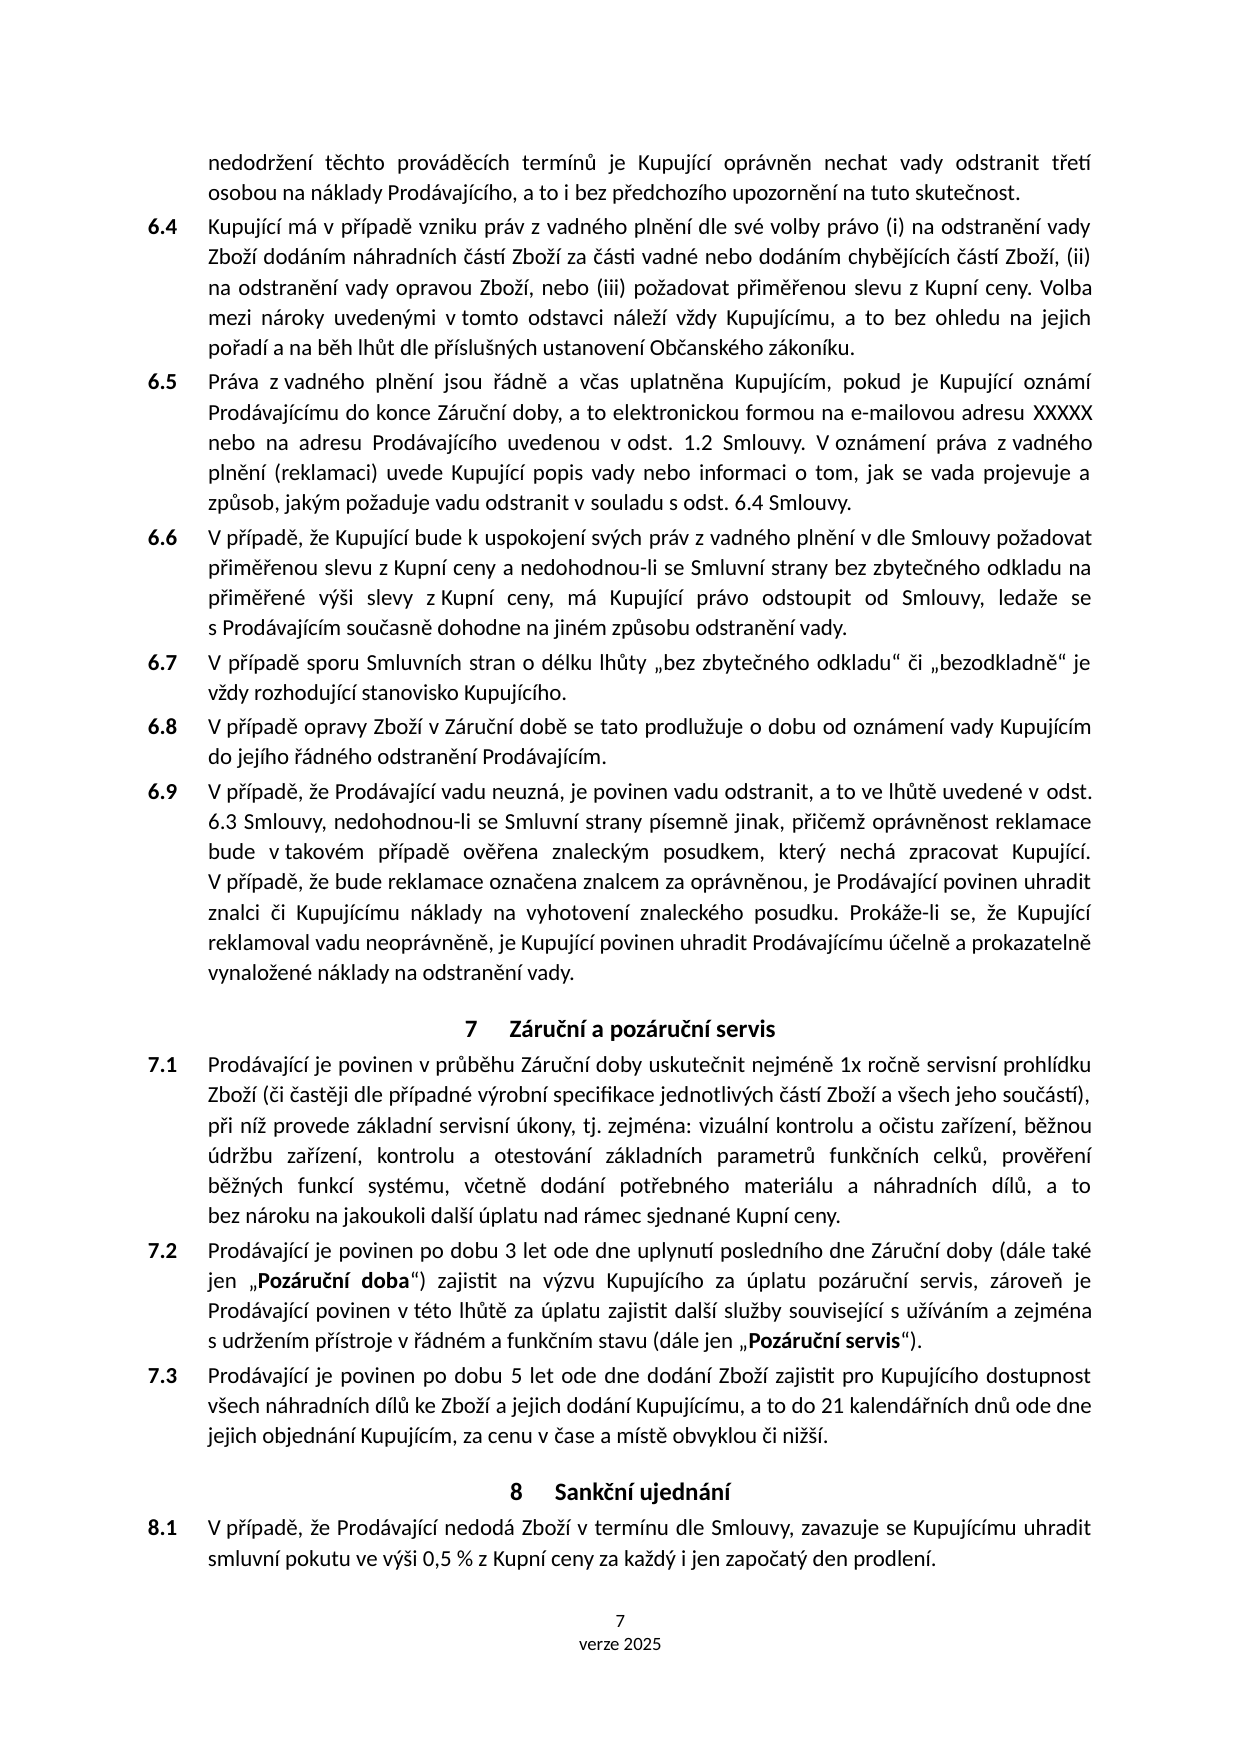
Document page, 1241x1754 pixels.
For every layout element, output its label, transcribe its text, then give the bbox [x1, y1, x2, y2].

subtitle Záruční a pozáruční servis [148, 1013, 1093, 1044]
subtitle Kupující má v případě vzniku práv z vadného plnění dle své volby právo (i) na odstranění vady Zboží dodáním náhradních částí Zboží za části vadné nebo dodáním chybějících částí Zboží, (ii) na odstranění vady opravou Zboží, nebo (iii) požadovat přiměřenou slevu z Kupní ceny. Volba mezi nároky uvedenými v tomto odstavci náleží vždy Kupujícímu, a to bez ohledu na jejich pořadí a na běh lhůt dle příslušných ustanovení Občanského zákoníku. [148, 212, 1093, 361]
subtitle V případě opravy Zboží v Záruční době se tato prodlužuje o dobu od oznámení vady Kupujícím do jejího řádného odstranění Prodávajícím. [148, 712, 1093, 770]
subtitle Prodávající je povinen v průběhu Záruční doby uskutečnit nejméně 1x ročně servisní prohlídku Zboží (či častěji dle případné výrobní specifikace jednotlivých částí Zboží a všech jeho součástí), při níž provede základní servisní úkony, tj. zejména: vizuální kontrolu a očistu zařízení, běžnou údržbu zařízení, kontrolu a otestování základních parametrů funkčních celků, prověření běžných funkcí systému, včetně dodání potřebného materiálu a náhradních dílů, a to bez nároku na jakoukoli další úplatu nad rámec sjednané Kupní ceny. [148, 1050, 1093, 1229]
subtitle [148, 148, 1093, 206]
subtitle V případě, že Prodávající vadu neuzná, je povinen vadu odstranit, a to ve lhůtě uvedené v odst. 6.3 Smlouvy, nedohodnou-li se Smluvní strany písemně jinak, přičemž oprávněnost reklamace bude v takovém případě ověřena znaleckým posudkem, který nechá zpracovat Kupující. V případě, že bude reklamace označena znalcem za oprávněnou, je Prodávající povinen uhradit znalci či Kupujícímu náklady na vyhotovení znaleckého posudku. Prokáže-li se, že Kupující reklamoval vadu neoprávněně, je Kupující povinen uhradit Prodávajícímu účelně a prokazatelně vynaložené náklady na odstranění vady. [148, 777, 1093, 986]
subtitle Práva z vadného plnění jsou řádně a včas uplatněna Kupujícím, pokud je Kupující oznámí Prodávajícímu do konce Záruční doby, a to elektronickou formou na e-mailovou adresu XXXXX nebo na adresu Prodávajícího uvedenou v odst. 1.2 Smlouvy. V oznámení práva z vadného plnění (reklamaci) uvede Kupující popis vady nebo informaci o tom, jak se vada projevuje a způsob, jakým požaduje vadu odstranit v souladu s odst. 6.4 Smlouvy. [148, 367, 1093, 516]
subtitle V případě, že Prodávající nedodá Zboží v termínu dle Smlouvy, zavazuje se Kupujícímu uhradit smluvní pokutu ve výši 0,5 % z Kupní ceny za každý i jen započatý den prodlení. [148, 1513, 1093, 1572]
subtitle V případě sporu Smluvních stran o délku lhůty „bez zbytečného odkladu“ či „bezodkladně“ je vždy rozhodující stanovisko Kupujícího. [148, 648, 1093, 706]
subtitle Prodávající je povinen po dobu 5 let ode dne dodání Zboží zajistit pro Kupujícího dostupnost všech náhradních dílů ke Zboží a jejich dodání Kupujícímu, a to do 21 kalendářních dnů ode dne jejich objednání Kupujícím, za cenu v čase a místě obvyklou či nižší. [148, 1361, 1093, 1449]
subtitle Sankční ujednání [148, 1476, 1093, 1507]
subtitle Prodávající je povinen po dobu 3 let ode dne uplynutí posledního dne Záruční doby (dále také jen „Pozáruční doba“) zajistit na výzvu Kupujícího za úplatu pozáruční servis, zároveň je Prodávající povinen v této lhůtě za úplatu zajistit další služby související s užíváním a zejména s udržením přístroje v řádném a funkčním stavu (dále jen „Pozáruční servis“). [148, 1236, 1093, 1354]
subtitle V případě, že Kupující bude k uspokojení svých práv z vadného plnění v dle Smlouvy požadovat přiměřenou slevu z Kupní ceny a nedohodnou-li se Smluvní strany bez zbytečného odkladu na přiměřené výši slevy z Kupní ceny, má Kupující právo odstoupit od Smlouvy, ledaže se s Prodávajícím současně dohodne na jiném způsobu odstranění vady. [148, 523, 1093, 641]
